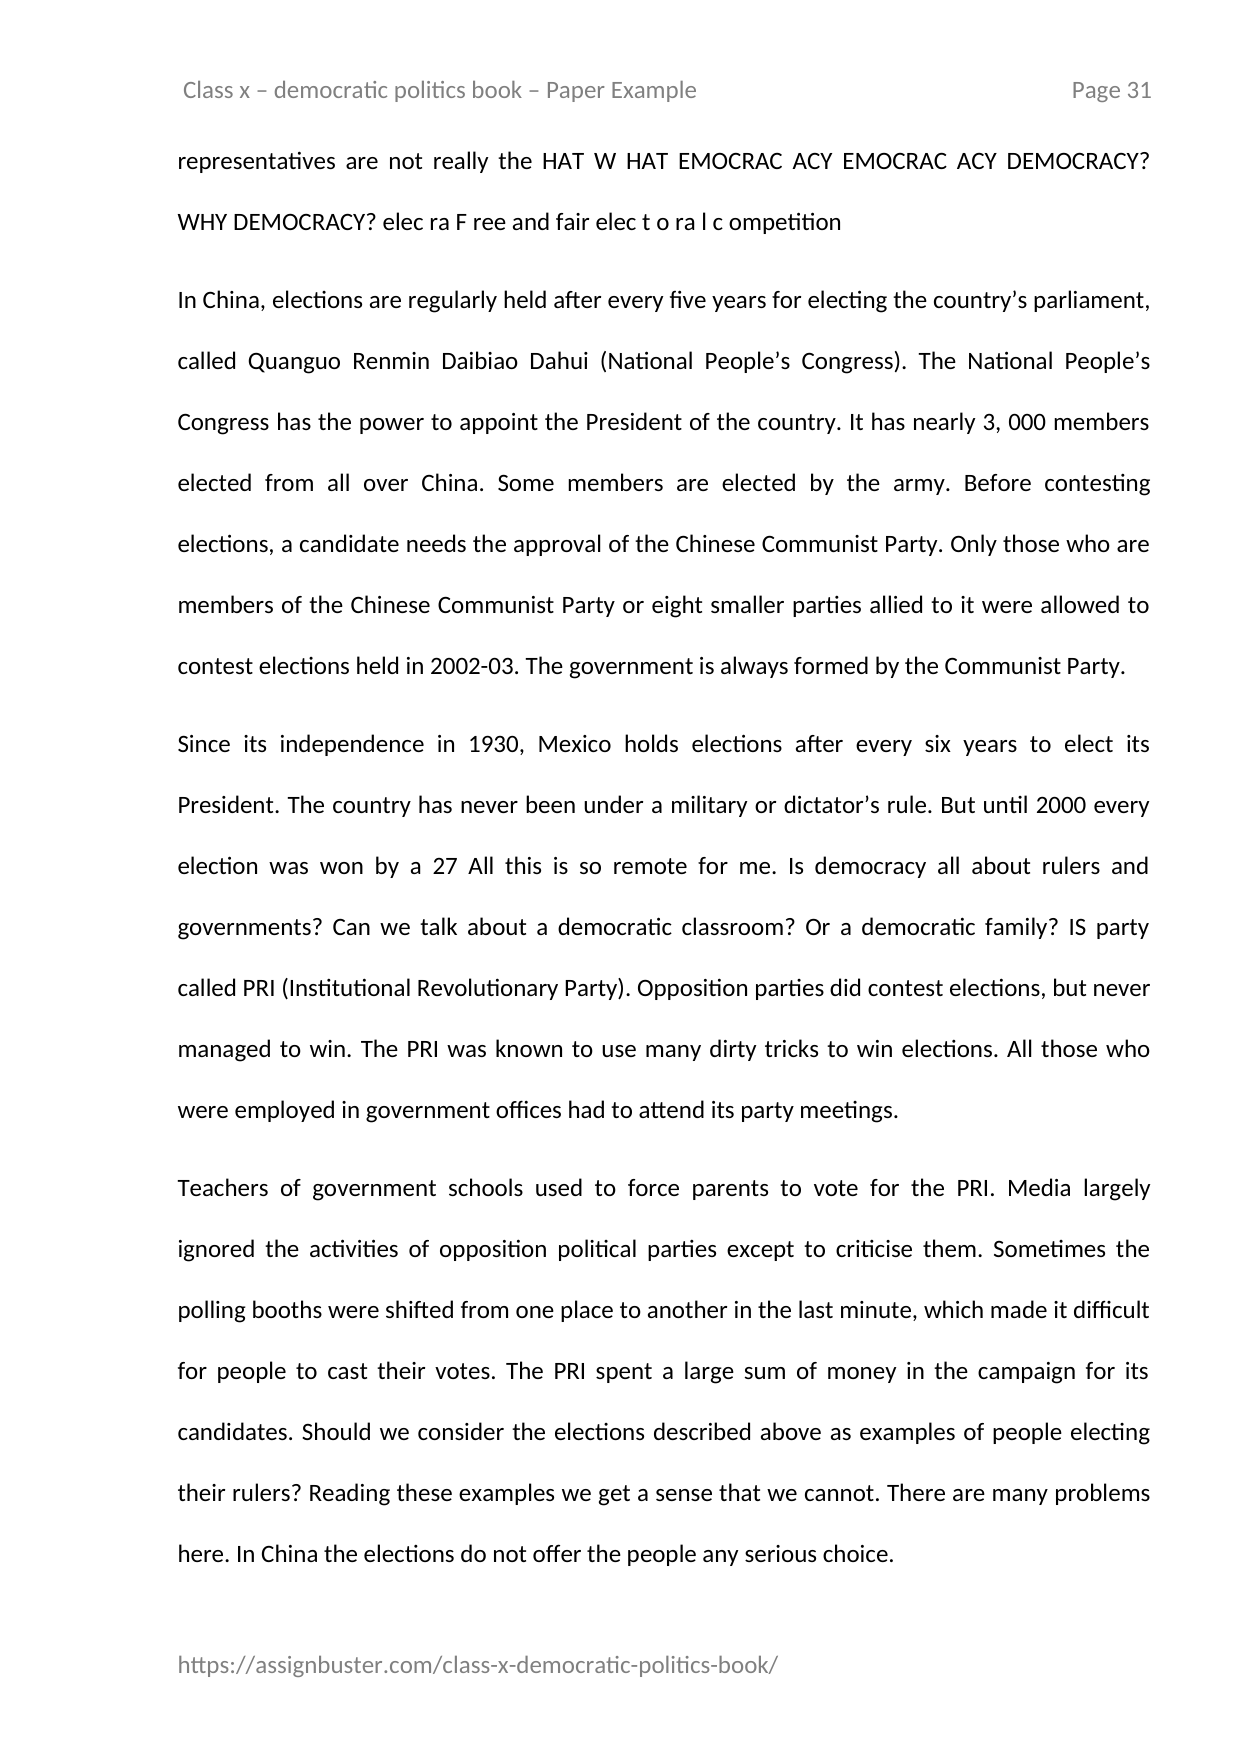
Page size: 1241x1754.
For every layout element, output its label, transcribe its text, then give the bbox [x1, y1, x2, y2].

text Since its independence in 1930, Mexico holds elections after every six years to elect its President. The country has never been under a military or dictator’s rule. But until 2000 every election was won by a 27 All this is so remote for me. Is democracy all about rulers and governments? Can we talk about a democratic classroom? Or a democratic family? IS party called PRI (Institutional Revolutionary Party). Opposition parties did contest elections, but never managed to win. The PRI was known to use many dirty tricks to win elections. All those who were employed in government offices had to attend its party meetings. [177, 728, 1152, 1124]
text In China, elections are regularly held after every five years for electing the country’s parliament, called Quanguo Renmin Daibiao Dahui (National People’s Congress). The National People’s Congress has the power to appoint the President of the country. It has nearly 3, 000 members elected from all over China. Some members are elected by the army. Before contesting elections, a candidate needs the approval of the Chinese Communist Party. Only those who are members of the Chinese Communist Party or eight smaller parties allied to it were allowed to contest elections held in 2002-03. The government is always formed by the Communist Party. [177, 284, 1152, 681]
text Teachers of government schools used to force parents to vote for the PRI. Media largely ignored the activities of opposition political parties except to criticise them. Sometimes the polling booths were shifted from one place to another in the last minute, which made it difficult for people to cast their votes. The PRI spent a large sum of money in the campaign for its candidates. Should we consider the elections described above as examples of people electing their rulers? Reading these examples we get a sense that we cannot. There are many problems here. In China the elections do not offer the people any serious choice. [177, 1172, 1152, 1568]
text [177, 145, 1152, 237]
